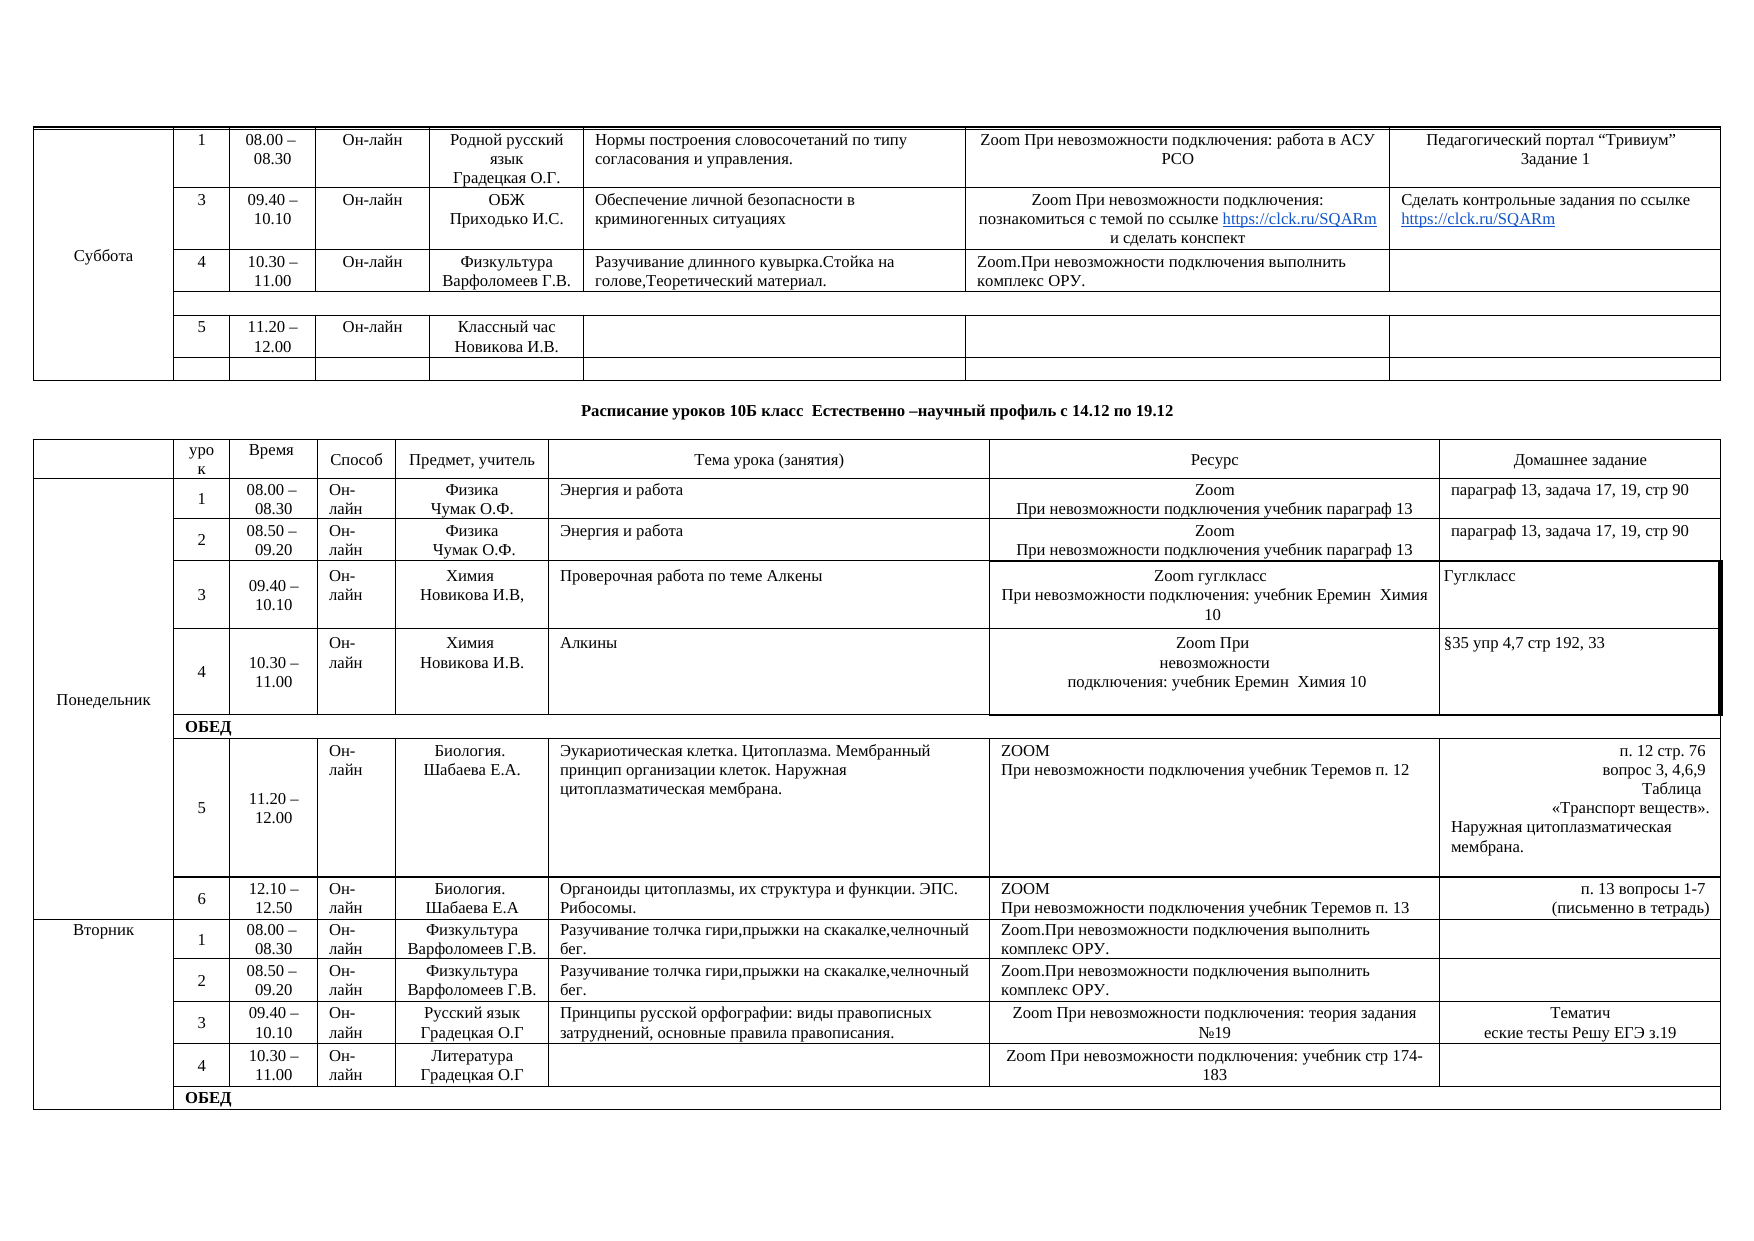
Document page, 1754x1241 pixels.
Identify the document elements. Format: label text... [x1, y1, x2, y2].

table_cell ОБЕД [174, 715, 1720, 738]
table_cell Физика Чумак О.Ф. [396, 519, 548, 560]
table_cell ОБЖ Приходько И.С. [430, 188, 583, 249]
table_cell 3 [174, 1002, 229, 1043]
table_cell Zoom При невозможности подключения учебник параграф 13 [990, 519, 1439, 560]
table_cell Биология. Шабаева Е.А [396, 878, 548, 919]
table_cell 09.40 – 10.10 [230, 561, 317, 628]
table_cell [1440, 1044, 1720, 1086]
table_cell [1390, 250, 1720, 291]
table_header Домашнее задание [1440, 440, 1720, 478]
table_cell Он-лайн [316, 250, 429, 291]
table_cell 11.20 – 12.00 [230, 316, 315, 357]
table_cell 3 [174, 188, 229, 249]
table_cell Суббота [34, 130, 173, 380]
table_cell Zoom гуглкласс При невозможности подключения: учебник Еремин Химия 10 [990, 562, 1439, 628]
table_cell Zoom.При невозможности подключения выполнить комплекс ОРУ. [990, 959, 1439, 1001]
table_cell Физкультура Варфоломеев Г.В. [396, 920, 548, 958]
table_cell Физкультура Варфоломеев Г.В. [430, 250, 583, 291]
table_cell 2 [174, 519, 229, 560]
table_cell [230, 358, 315, 380]
table_cell [966, 316, 1389, 357]
table_cell 08.00 – 08.30 [230, 920, 317, 958]
table_cell 2 [174, 959, 229, 1001]
table_cell п. 12 стр. 76 вопрос 3, 4,6,9 Таблица «Транспорт веществ». Наружная цитоплазматическая мембрана. [1440, 739, 1720, 876]
table_cell параграф 13, задача 17, 19, стр 90 [1440, 519, 1720, 560]
table_cell Zoom При невозможности подключения: учебник стр 174-183 [990, 1044, 1439, 1086]
table_cell Органоиды цитоплазмы, их структура и функции. ЭПС. Рибосомы. [549, 878, 989, 919]
table_cell [174, 358, 229, 380]
table_cell [549, 1044, 989, 1086]
table_header Тема урока (занятия) [549, 440, 989, 478]
table_cell Родной русский язык Градецкая О.Г. [430, 130, 583, 187]
table_cell Он-лайн [318, 519, 395, 560]
table_cell Zoom При невозможности подключения: теория задания №19 [990, 1002, 1439, 1043]
table_cell Разучивание толчка гири,прыжки на скакалке,челночный бег. [549, 920, 989, 958]
table_cell Физкультура Варфоломеев Г.В. [396, 959, 548, 1001]
table_cell Принципы русской орфографии: виды правописных затруднений, основные правила правописания. [549, 1002, 989, 1043]
table_cell [1390, 316, 1720, 357]
table_cell Он-лайн [318, 561, 395, 628]
table_cell Вторник [34, 920, 173, 1109]
table_cell §35 упр 4,7 стр 192, 33 [1440, 629, 1718, 714]
table_cell [584, 316, 965, 357]
table_cell Он-лайн [318, 959, 395, 1001]
table_cell Физика Чумак О.Ф. [396, 479, 548, 518]
table_cell Биология. Шабаева Е.А. [396, 739, 548, 876]
table_cell Он-лайн [318, 1044, 395, 1086]
table_cell 11.20 – 12.00 [230, 739, 317, 876]
table_cell параграф 13, задача 17, 19, стр 90 [1440, 479, 1720, 518]
table_cell 12.10 – 12.50 [230, 878, 317, 919]
table_cell Он-лайн [318, 920, 395, 958]
table_cell 4 [174, 629, 229, 714]
table_cell Обеспечение личной безопасности в криминогенных ситуациях [584, 188, 965, 249]
table_cell 1 [174, 920, 229, 958]
table_cell Энергия и работа [549, 479, 989, 518]
table_cell 10.30 – 11.00 [230, 250, 315, 291]
table_cell Zoom При невозможности подключения: познакомиться с темой по ссылке https://clck.ru/SQARm и сделать конспект [966, 188, 1389, 249]
table_cell 10.30 – 11.00 [230, 1044, 317, 1086]
table_cell 4 [174, 250, 229, 291]
table_cell Он-лайн [318, 629, 395, 714]
table_cell 08.50 – 09.20 [230, 959, 317, 1001]
table_cell 10.30 – 11.00 [230, 629, 317, 714]
table_cell Проверочная работа по теме Алкены [549, 561, 989, 628]
table_header [34, 440, 173, 478]
table_cell Zoom.При невозможности подключения выполнить комплекс ОРУ. [966, 250, 1389, 291]
table_cell Тематич еские тесты Решу ЕГЭ з.19 [1440, 1002, 1720, 1043]
table_header Предмет, учитель [396, 440, 548, 478]
table_cell Он-лайн [316, 130, 429, 187]
table_cell ZOOM При невозможности подключения учебник Теремов п. 12 [990, 739, 1439, 876]
table_cell Классный час Новикова И.В. [430, 316, 583, 357]
table_cell Он-лайн [316, 316, 429, 357]
table_cell 08.50 – 09.20 [230, 519, 317, 560]
table_cell 5 [174, 316, 229, 357]
table_cell [430, 358, 583, 380]
table_cell 6 [174, 878, 229, 919]
table_cell Разучивание длинного кувырка.Стойка на голове,Теоретический материал. [584, 250, 965, 291]
table_cell Алкины [549, 629, 989, 714]
table_cell п. 13 вопросы 1-7 (письменно в тетрадь) [1440, 878, 1720, 919]
table_cell Понедельник [34, 479, 173, 919]
table_cell Русский язык Градецкая О.Г [396, 1002, 548, 1043]
table_header урок [174, 440, 229, 478]
table_cell Сделать контрольные задания по ссылке https://clck.ru/SQARm [1390, 188, 1720, 249]
table_cell 08.00 – 08.30 [230, 479, 317, 518]
table_cell [966, 358, 1389, 380]
table_cell Педагогический портал “Тривиум” 3адание 1 [1390, 130, 1720, 187]
table_cell Он-лайн [318, 739, 395, 876]
table_cell 09.40 – 10.10 [230, 188, 315, 249]
table_cell Литература Градецкая О.Г [396, 1044, 548, 1086]
table_cell Zoom При невозможности подключения учебник параграф 13 [990, 479, 1439, 518]
table_cell ОБЕД [174, 1087, 1720, 1109]
table_cell ZOOM При невозможности подключения учебник Теремов п. 13 [990, 878, 1439, 919]
table_cell Zoom При невозможности подключения: работа в АСУ РСО [966, 130, 1389, 187]
table_cell Нормы построения словосочетаний по типу согласования и управления. [584, 130, 965, 187]
table_cell Zoom.При невозможности подключения выполнить комплекс ОРУ. [990, 920, 1439, 958]
table_cell [1440, 959, 1720, 1001]
table_cell 3 [174, 561, 229, 628]
table_cell [1440, 920, 1720, 958]
table_cell [316, 358, 429, 380]
table_cell Он-лайн [316, 188, 429, 249]
table_cell Энергия и работа [549, 519, 989, 560]
table_cell 08.00 – 08.30 [230, 130, 315, 187]
table_header Время [230, 440, 317, 478]
table_cell Химия Новикова И.В. [396, 629, 548, 714]
table_cell 1 [174, 130, 229, 187]
text Расписание уроков 10Б класс Естественно –научный профиль c 14.12 по 19.12 [44, 401, 1709, 420]
table_cell Он-лайн [318, 878, 395, 919]
table_cell Гуглкласс [1440, 562, 1718, 628]
table_cell [584, 358, 965, 380]
table_cell Химия Новикова И.В, [396, 561, 548, 628]
table_cell ОБЕД ОБЕД [174, 292, 1720, 314]
table_cell Он-лайн [318, 1002, 395, 1043]
table_header Способ [318, 440, 395, 478]
table_cell 09.40 – 10.10 [230, 1002, 317, 1043]
table_cell 5 [174, 739, 229, 876]
table_cell Эукариотическая клетка. Цитоплазма. Мембранный принцип организации клеток. Наружная цитоплазматическая мембрана. [549, 739, 989, 876]
table_cell Разучивание толчка гири,прыжки на скакалке,челночный бег. [549, 959, 989, 1001]
table_header Ресурс [990, 440, 1439, 478]
table_cell Он-лайн [318, 479, 395, 518]
table_cell Zoom При невозможности подключения: учебник Еремин Химия 10 [990, 629, 1439, 714]
table_cell 1 [174, 479, 229, 518]
table_cell [1390, 358, 1720, 380]
table_cell 4 [174, 1044, 229, 1086]
